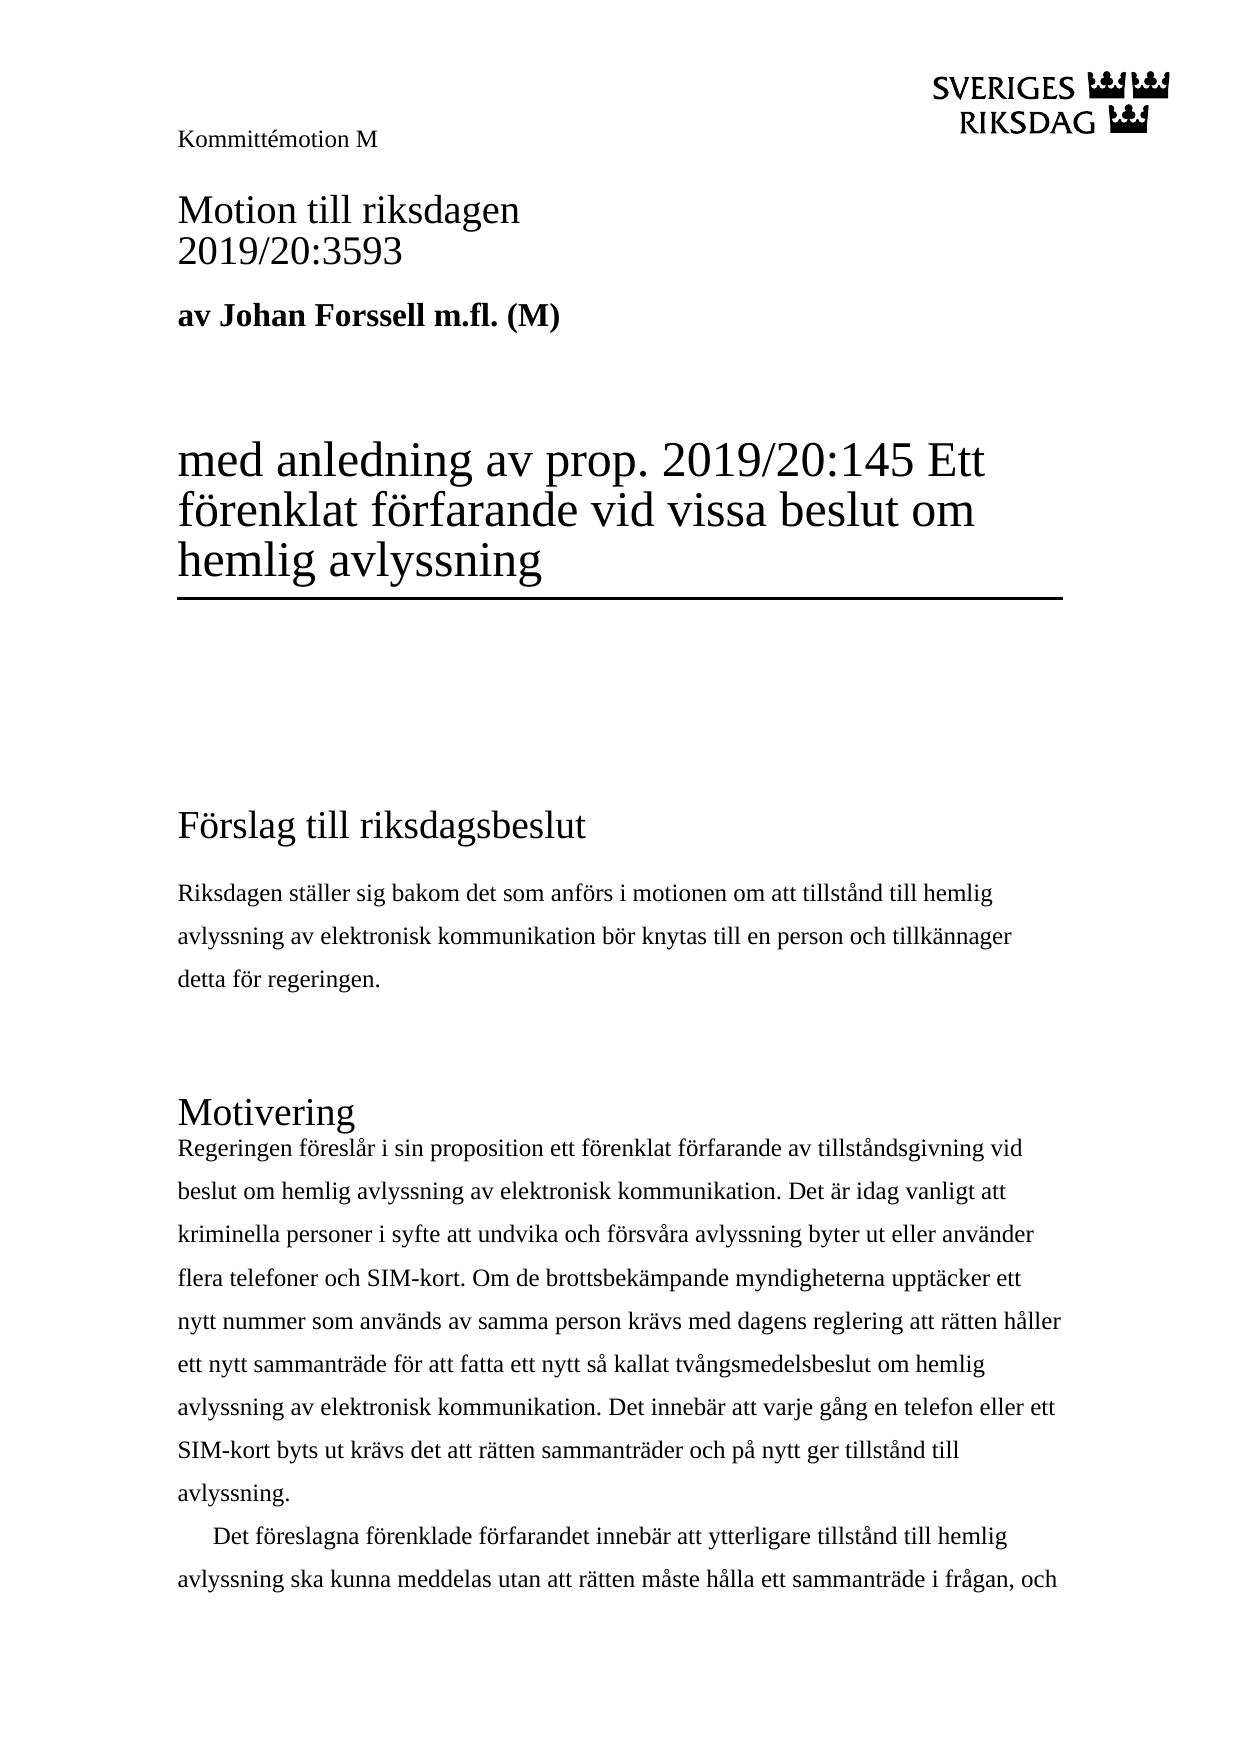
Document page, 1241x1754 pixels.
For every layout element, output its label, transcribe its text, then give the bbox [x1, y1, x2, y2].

text Regeringen föreslår i sin proposition ett förenklat förfarande av tillståndsgivning vid beslut om hemlig avlyssning av elektronisk kommunikation. Det är idag vanligt att kriminella personer i syfte att undvika och försvåra avlyssning byter ut eller använder flera telefoner och SIM-kort. Om de brottsbekämpande myndigheterna upptäcker ett nytt nummer som används av samma person krävs med dagens reglering att rätten håller ett nytt sammanträde för att fatta ett nytt så kallat tvångsmedelsbeslut om hemlig avlyssning av elektronisk kommunikation. Det innebär att varje gång en telefon eller ett SIM-kort byts ut krävs det att rätten sammanträder och på nytt ger tillstånd till avlyssning. [177, 1133, 1063, 1507]
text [177, 1521, 1063, 1593]
